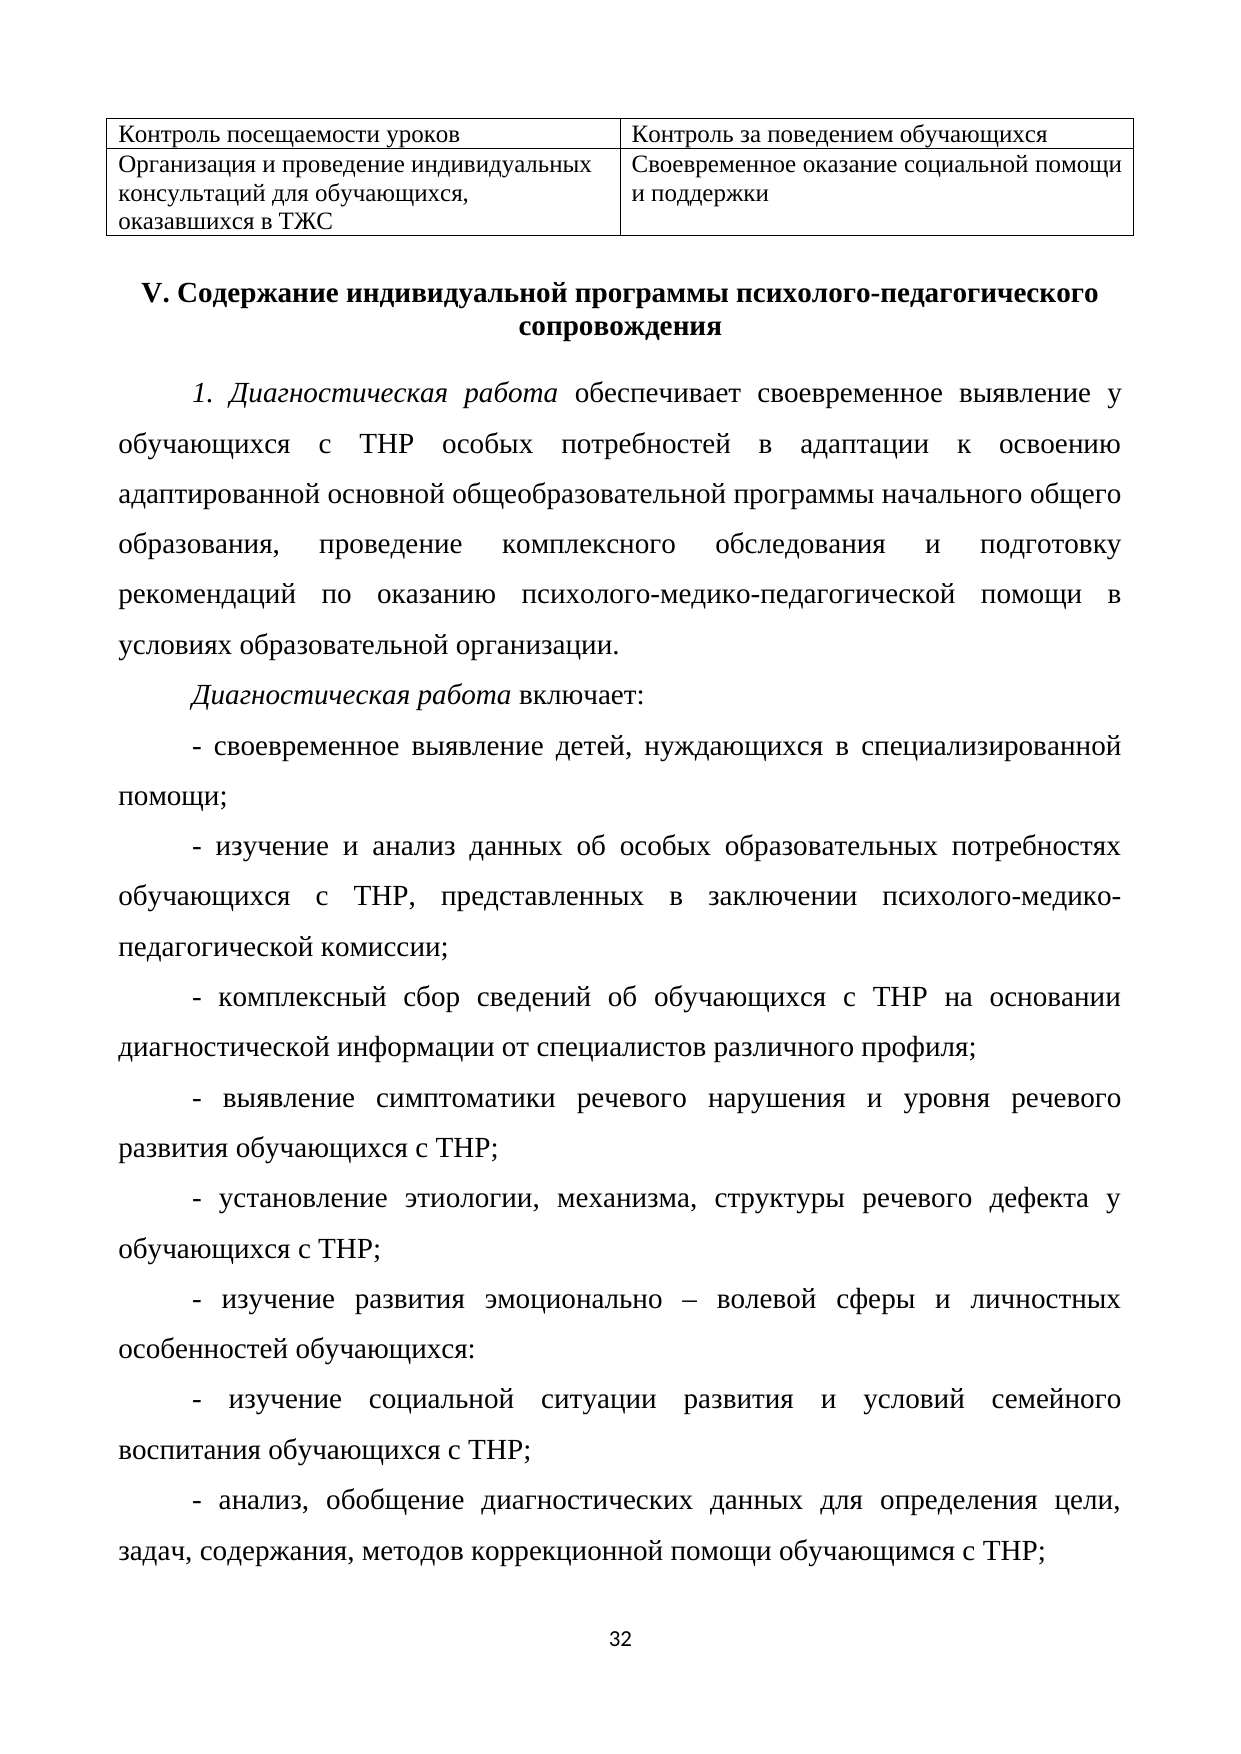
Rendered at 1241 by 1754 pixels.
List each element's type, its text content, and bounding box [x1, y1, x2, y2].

table_cell Контроль за поведением обучающихся [621, 119, 1133, 148]
table_cell Контроль посещаемости уроков [107, 119, 620, 148]
text - комплексный сбор сведений об обучающихся с ТНР на основании диагностической информации от специалистов различного профиля; [118, 979, 1122, 1063]
text - выявление симптоматики речевого нарушения и уровня речевого развития обучающихся с ТНР; [118, 1080, 1122, 1164]
text - изучение развития эмоционально – волевой сферы и личностных особенностей обучающихся: [118, 1281, 1122, 1365]
text - анализ, обобщение диагностических данных для определения цели, задач, содержания, методов коррекционной помощи обучающимся с ТНР; [118, 1482, 1122, 1566]
text 1. Диагностическая работа обеспечивает своевременное выявление у обучающихся с ТНР особых потребностей в адаптации к освоению адаптированной основной общеобразовательной программы начального общего образования, проведение комплексного обследования и подготовку рекомендаций по оказанию психолого-медико-педагогической помощи в условиях образовательной организации. [118, 375, 1122, 661]
table_cell Своевременное оказание социальной помощи и поддержки [621, 149, 1133, 235]
text Диагностическая работа включает: [118, 677, 1122, 711]
table_cell Организация и проведение индивидуальных консультаций для обучающихся, оказавшихся в ТЖС [107, 149, 620, 235]
text - установление этиологии, механизма, структуры речевого дефекта у обучающихся с ТНР; [118, 1180, 1122, 1264]
text - изучение социальной ситуации развития и условий семейного воспитания обучающихся с ТНР; [118, 1382, 1122, 1466]
text - своевременное выявление детей, нуждающихся в специализированной помощи; [118, 728, 1122, 811]
text - изучение и анализ данных об особых образовательных потребностях обучающихся с ТНР, представленных в заключении психолого-медико-педагогической комиссии; [118, 828, 1122, 962]
text V. Содержание индивидуальной программы психолого-педагогического сопровождения [118, 275, 1122, 342]
